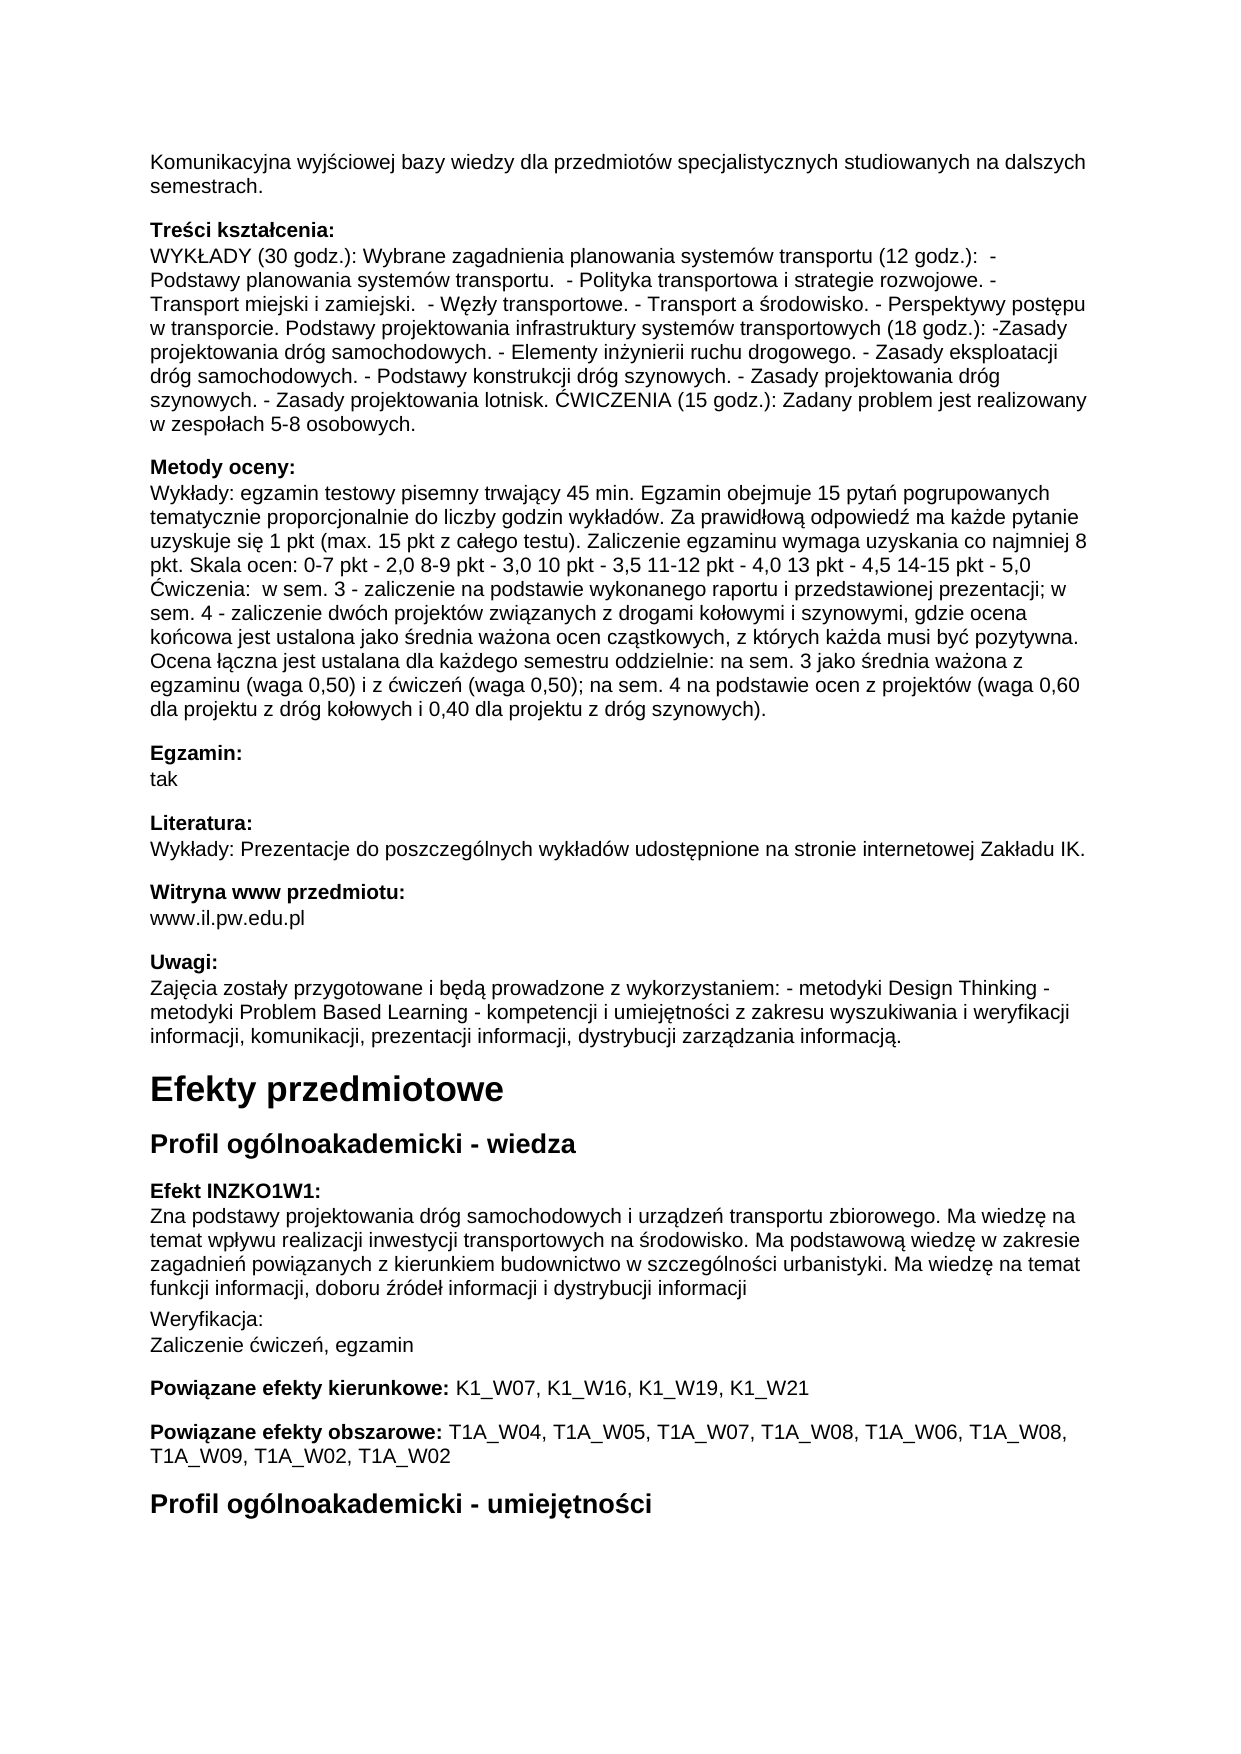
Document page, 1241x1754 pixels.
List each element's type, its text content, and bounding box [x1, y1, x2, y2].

subtitle Efekty przedmiotowe [150, 1068, 1090, 1108]
text Uwagi: [150, 950, 1090, 974]
text Weryfikacja: [150, 1306, 1090, 1330]
text Treści kształcenia: [150, 218, 1090, 242]
text Powiązane efekty obszarowe: T1A_W04, T1A_W05, T1A_W07, T1A_W08, T1A_W06, T1A_W08, T1A_W09, T1A_W02, T1A_W02 [150, 1420, 1090, 1468]
text Efekt INZKO1W1: [150, 1179, 1090, 1203]
text Zaliczenie ćwiczeń, egzamin [150, 1332, 1090, 1356]
text Egzamin: [150, 741, 1090, 764]
text Powiązane efekty kierunkowe: K1_W07, K1_W16, K1_W19, K1_W21 [150, 1376, 1090, 1400]
text Zna podstawy projektowania dróg samochodowych i urządzeń transportu zbiorowego. Ma wiedzę na temat wpływu realizacji inwestycji transportowych na środowisko. Ma podstawową wiedzę w zakresie zagadnień powiązanych z kierunkiem budownictwo w szczególności urbanistyki. Ma wiedzę na temat funkcji informacji, doboru źródeł informacji i dystrybucji informacji [150, 1204, 1090, 1300]
text Wykłady: Prezentacje do poszczególnych wykładów udostępnione na stronie internetowej Zakładu IK. [150, 836, 1090, 860]
text Witryna www przedmiotu: [150, 880, 1090, 904]
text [150, 150, 1090, 198]
subtitle Profil ogólnoakademicki - wiedza [150, 1128, 1090, 1159]
text Literatura: [150, 810, 1090, 834]
text Zajęcia zostały przygotowane i będą prowadzone z wykorzystaniem: - metodyki Design Thinking - metodyki Problem Based Learning - kompetencji i umiejętności z zakresu wyszukiwania i weryfikacji informacji, komunikacji, prezentacji informacji, dystrybucji zarządzania informacją. [150, 976, 1090, 1048]
text tak [150, 767, 1090, 791]
subtitle Profil ogólnoakademicki - umiejętności [150, 1488, 1090, 1519]
text Metody oceny: [150, 455, 1090, 479]
text www.il.pw.edu.pl [150, 906, 1090, 930]
text WYKŁADY (30 godz.): Wybrane zagadnienia planowania systemów transportu (12 godz.): - Podstawy planowania systemów transportu. - Polityka transportowa i strategie rozwojowe. - Transport miejski i zamiejski. - Węzły transportowe. - Transport a środowisko. - Perspektywy postępu w transporcie. Podstawy projektowania infrastruktury systemów transportowych (18 godz.): -Zasady projektowania dróg samochodowych. - Elementy inżynierii ruchu drogowego. - Zasady eksploatacji dróg samochodowych. - Podstawy konstrukcji dróg szynowych. - Zasady projektowania dróg szynowych. - Zasady projektowania lotnisk. ĆWICZENIA (15 godz.): Zadany problem jest realizowany w zespołach 5-8 osobowych. [150, 244, 1090, 435]
text Wykłady: egzamin testowy pisemny trwający 45 min. Egzamin obejmuje 15 pytań pogrupowanych tematycznie proporcjonalnie do liczby godzin wykładów. Za prawidłową odpowiedź ma każde pytanie uzyskuje się 1 pkt (max. 15 pkt z całego testu). Zaliczenie egzaminu wymaga uzyskania co najmniej 8 pkt. Skala ocen: 0-7 pkt - 2,0 8-9 pkt - 3,0 10 pkt - 3,5 11-12 pkt - 4,0 13 pkt - 4,5 14-15 pkt - 5,0 Ćwiczenia: w sem. 3 - zaliczenie na podstawie wykonanego raportu i przedstawionej prezentacji; w sem. 4 - zaliczenie dwóch projektów związanych z drogami kołowymi i szynowymi, gdzie ocena końcowa jest ustalona jako średnia ważona ocen cząstkowych, z których każda musi być pozytywna. Ocena łączna jest ustalana dla każdego semestru oddzielnie: na sem. 3 jako średnia ważona z egzaminu (waga 0,50) i z ćwiczeń (waga 0,50); na sem. 4 na podstawie ocen z projektów (waga 0,60 dla projektu z dróg kołowych i 0,40 dla projektu z dróg szynowych). [150, 481, 1090, 721]
